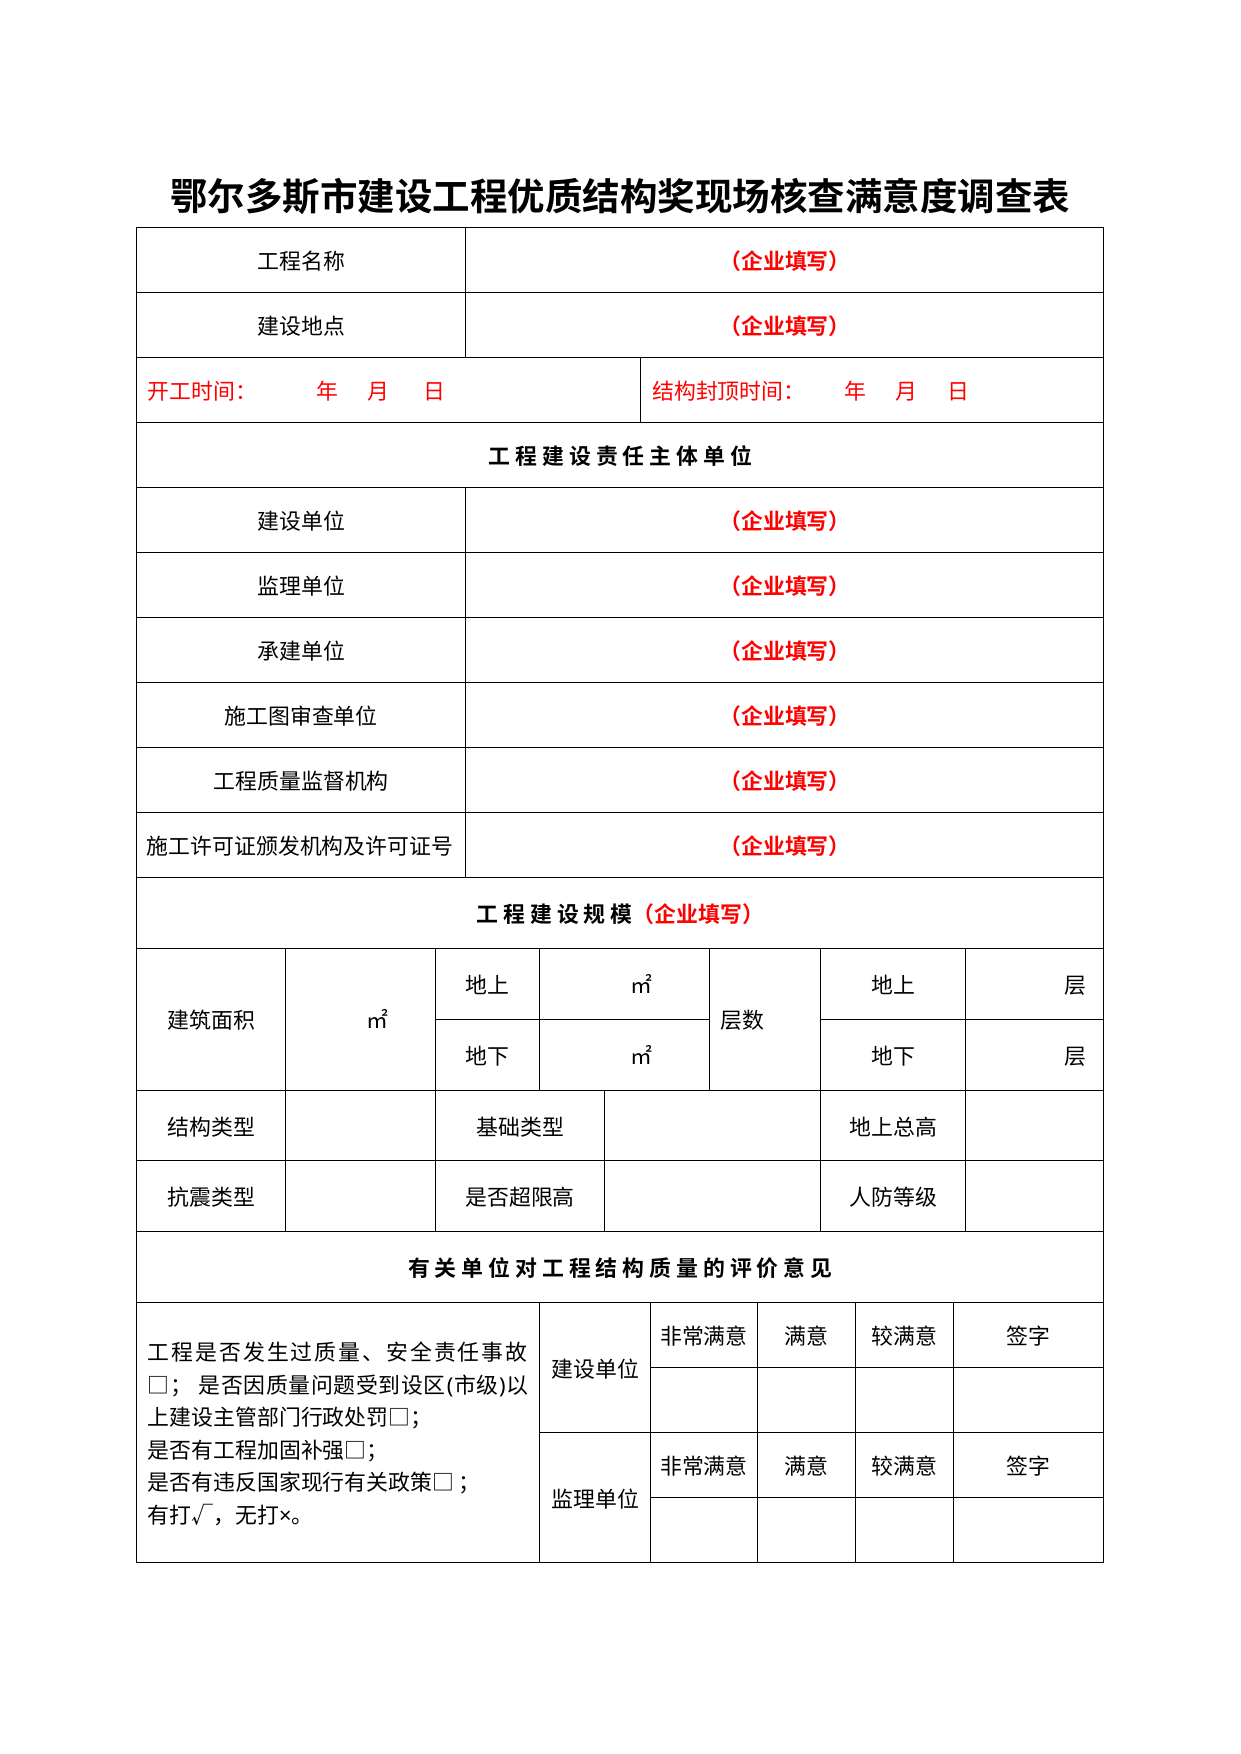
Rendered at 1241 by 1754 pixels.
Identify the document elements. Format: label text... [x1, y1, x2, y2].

table_cell 结构类型 [137, 1091, 285, 1160]
table_cell （企业填写） [466, 748, 1103, 812]
table_cell [758, 1498, 855, 1562]
table_cell 施工许可证颁发机构及许可证号 [137, 813, 465, 877]
table_cell 工 程 建 设 责 任 主 体 单 位 [137, 423, 1103, 487]
table_cell [856, 1368, 953, 1432]
table_cell 抗震类型 [137, 1161, 285, 1231]
table_cell 基础类型 [436, 1091, 604, 1160]
table_cell [954, 1498, 1103, 1562]
table_cell 满意 [758, 1303, 855, 1367]
table_cell 地下 [821, 1020, 965, 1089]
table_cell 建设单位 [540, 1303, 650, 1432]
table_cell [954, 1368, 1103, 1432]
table_cell 结构封顶时间： 年 月 日 [641, 358, 1103, 422]
table_cell ㎡ [540, 1020, 709, 1089]
table_cell 非常满意 [651, 1433, 757, 1497]
table_cell 签字 [954, 1303, 1103, 1367]
table_cell 施工图审查单位 [137, 683, 465, 747]
table_cell 工程是否发生过质量、安全责任事故□； 是否因质量问题受到设区(市级)以上建设主管部门行政处罚□； 是否有工程加固补强□； 是否有违反国家现行有关政策□ ； 有打√，无打×。 [137, 1303, 539, 1562]
table_cell （企业填写） [466, 618, 1103, 682]
table_cell 工程质量监督机构 [137, 748, 465, 812]
table_cell 层数 [710, 949, 820, 1089]
table_cell [605, 1161, 820, 1231]
subtitle 鄂尔多斯市建设工程优质结构奖现场核查满意度调查表 [148, 162, 1093, 227]
table_cell [286, 1091, 435, 1160]
table_cell 有 关 单 位 对 工 程 结 构 质 量 的 评 价 意 见 [137, 1232, 1103, 1302]
table_cell ㎡ [540, 949, 709, 1019]
table_cell 满意 [758, 1433, 855, 1497]
table_cell [966, 1091, 1103, 1160]
table_cell 建设地点 [137, 293, 465, 357]
table_cell [286, 1161, 435, 1231]
table_cell 监理单位 [137, 553, 465, 617]
table_cell （企业填写） [466, 813, 1103, 877]
table_cell （企业填写） [466, 488, 1103, 552]
table_cell [758, 1368, 855, 1432]
table_cell [651, 1368, 757, 1432]
table_cell [966, 1161, 1103, 1231]
table_cell 地上 [821, 949, 965, 1019]
table_cell 层 [966, 1020, 1103, 1089]
table_cell 监理单位 [540, 1433, 650, 1562]
table_cell [605, 1091, 820, 1160]
table_cell 承建单位 [137, 618, 465, 682]
table_cell 开工时间： 年 月 日 [137, 358, 640, 422]
table_cell （企业填写） [466, 683, 1103, 747]
table_cell 较满意 [856, 1433, 953, 1497]
table_header （企业填写） [466, 228, 1103, 292]
table_cell ㎡ [286, 949, 435, 1089]
table_header 工程名称 [137, 228, 465, 292]
table_cell 非常满意 [651, 1303, 757, 1367]
table_cell 较满意 [856, 1303, 953, 1367]
table_cell [651, 1498, 757, 1562]
table_cell （企业填写） [466, 293, 1103, 357]
table_cell 工 程 建 设 规 模（企业填写） [137, 878, 1103, 948]
table_cell 签字 [954, 1433, 1103, 1497]
table_cell 是否超限高 [436, 1161, 604, 1231]
table_cell 人防等级 [821, 1161, 965, 1231]
table_cell 层 [966, 949, 1103, 1019]
table_cell 地上总高 [821, 1091, 965, 1160]
table_cell 建设单位 [137, 488, 465, 552]
table_cell 建筑面积 [137, 949, 285, 1089]
table_cell （企业填写） [466, 553, 1103, 617]
table_cell [856, 1498, 953, 1562]
table_cell 地下 [436, 1020, 539, 1089]
table_cell 地上 [436, 949, 539, 1019]
